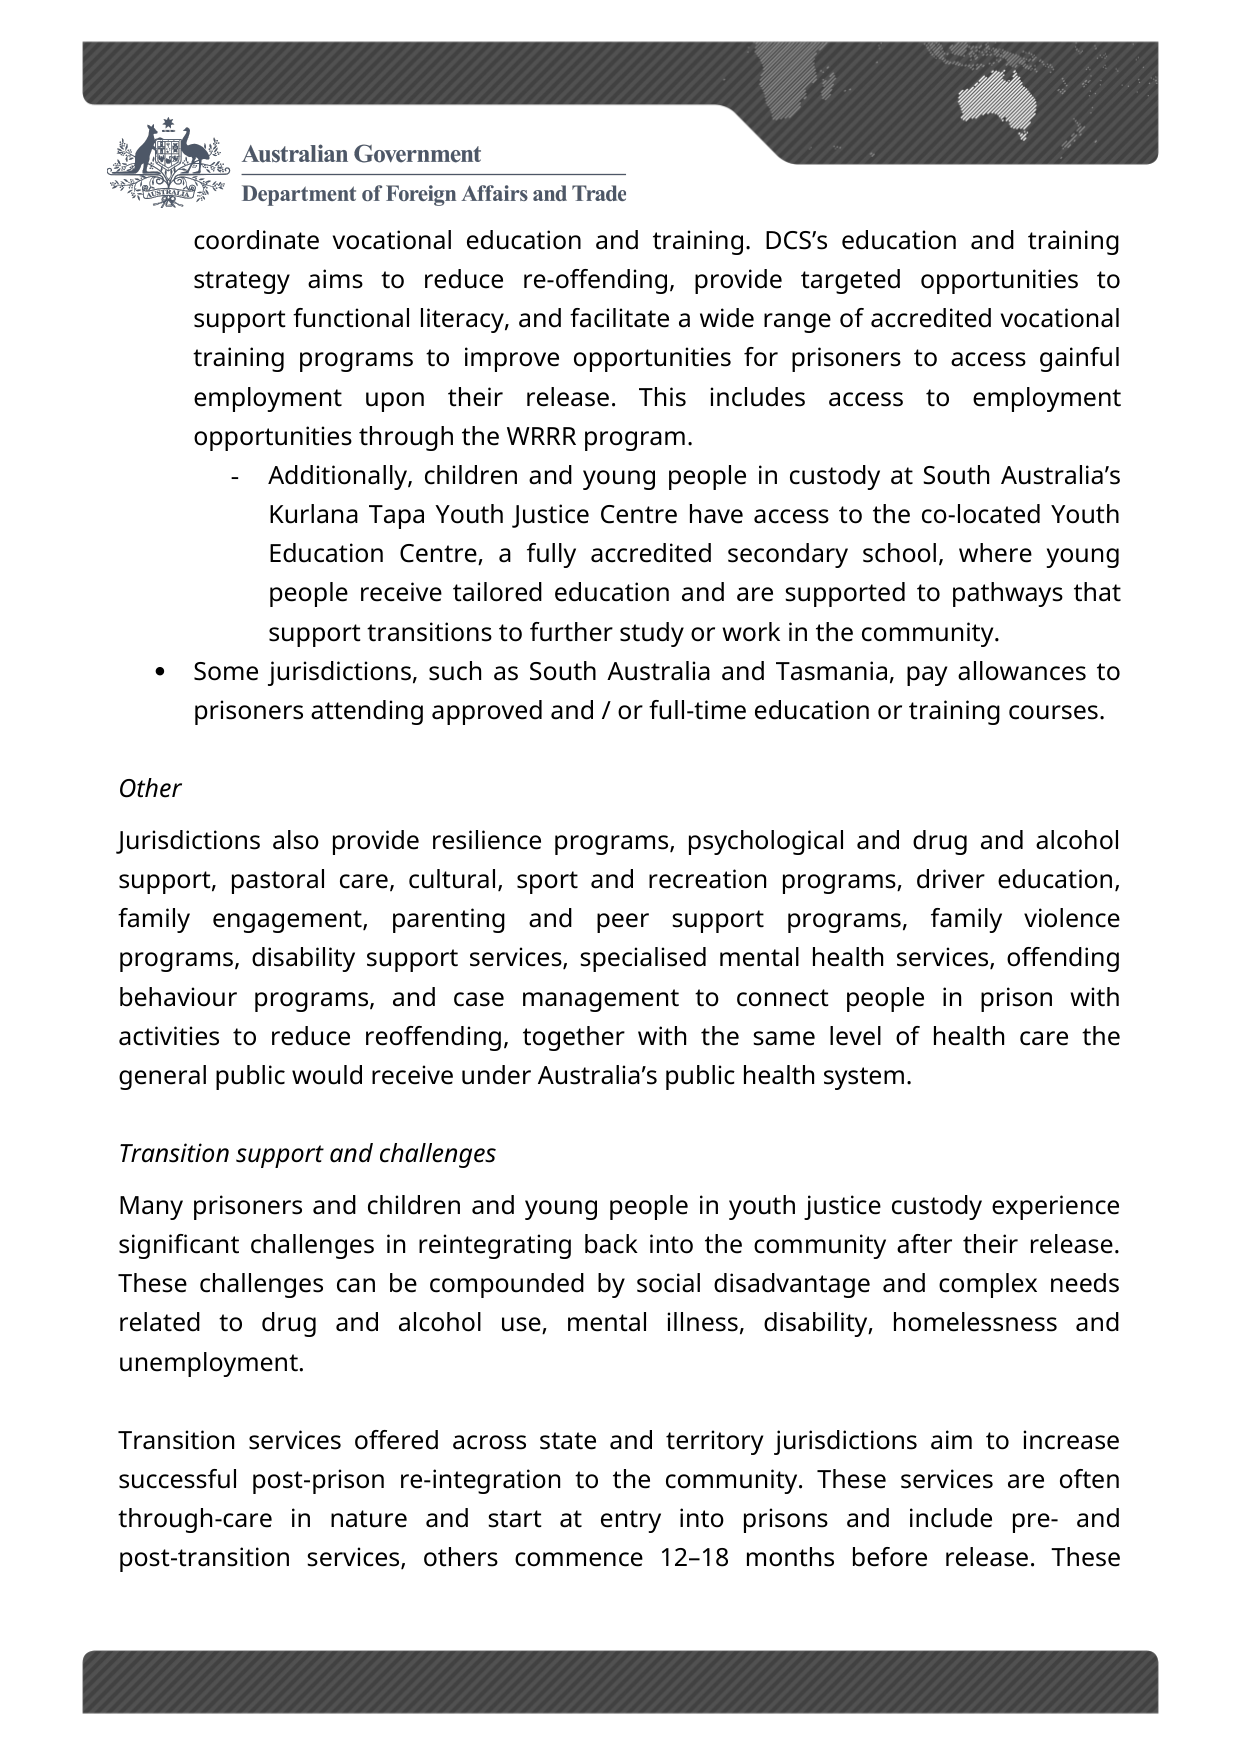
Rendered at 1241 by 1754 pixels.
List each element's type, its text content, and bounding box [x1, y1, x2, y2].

text Jurisdictions also provide resilience programs, psychological and drug and alcohol support, pastoral care, cultural, sport and recreation programs, driver education, family engagement, parenting and peer support programs, family violence programs, disability support services, specialised mental health services, offending behaviour programs, and case management to connect people in prison with activities to reduce reoffending, together with the same level of health care the general public would receive under Australia’s public health system. [118, 823, 1122, 1092]
text Many prisoners and children and young people in youth justice custody experience significant challenges in reintegrating back into the community after their release. These challenges can be compounded by social disadvantage and complex needs related to drug and alcohol use, mental illness, disability, homelessness and unemployment. [118, 1188, 1122, 1378]
text Transition support and challenges [118, 1136, 1122, 1170]
list Additionally, children and young people in custody at South Australia’s Kurlana Tapa Youth Justice Centre have access to the co-located Youth Education Centre, a fully accredited secondary school, where young people receive tailored education and are supported to pathways that support transitions to further study or work in the community. [231, 458, 1122, 648]
picture [0, 1643, 1241, 1754]
list Some jurisdictions, such as South Australia and Tasmania, pay allowances to prisoners attending approved and / or full-time education or training courses. [156, 653, 1122, 727]
text Other [118, 771, 1122, 805]
picture [0, 0, 1241, 208]
